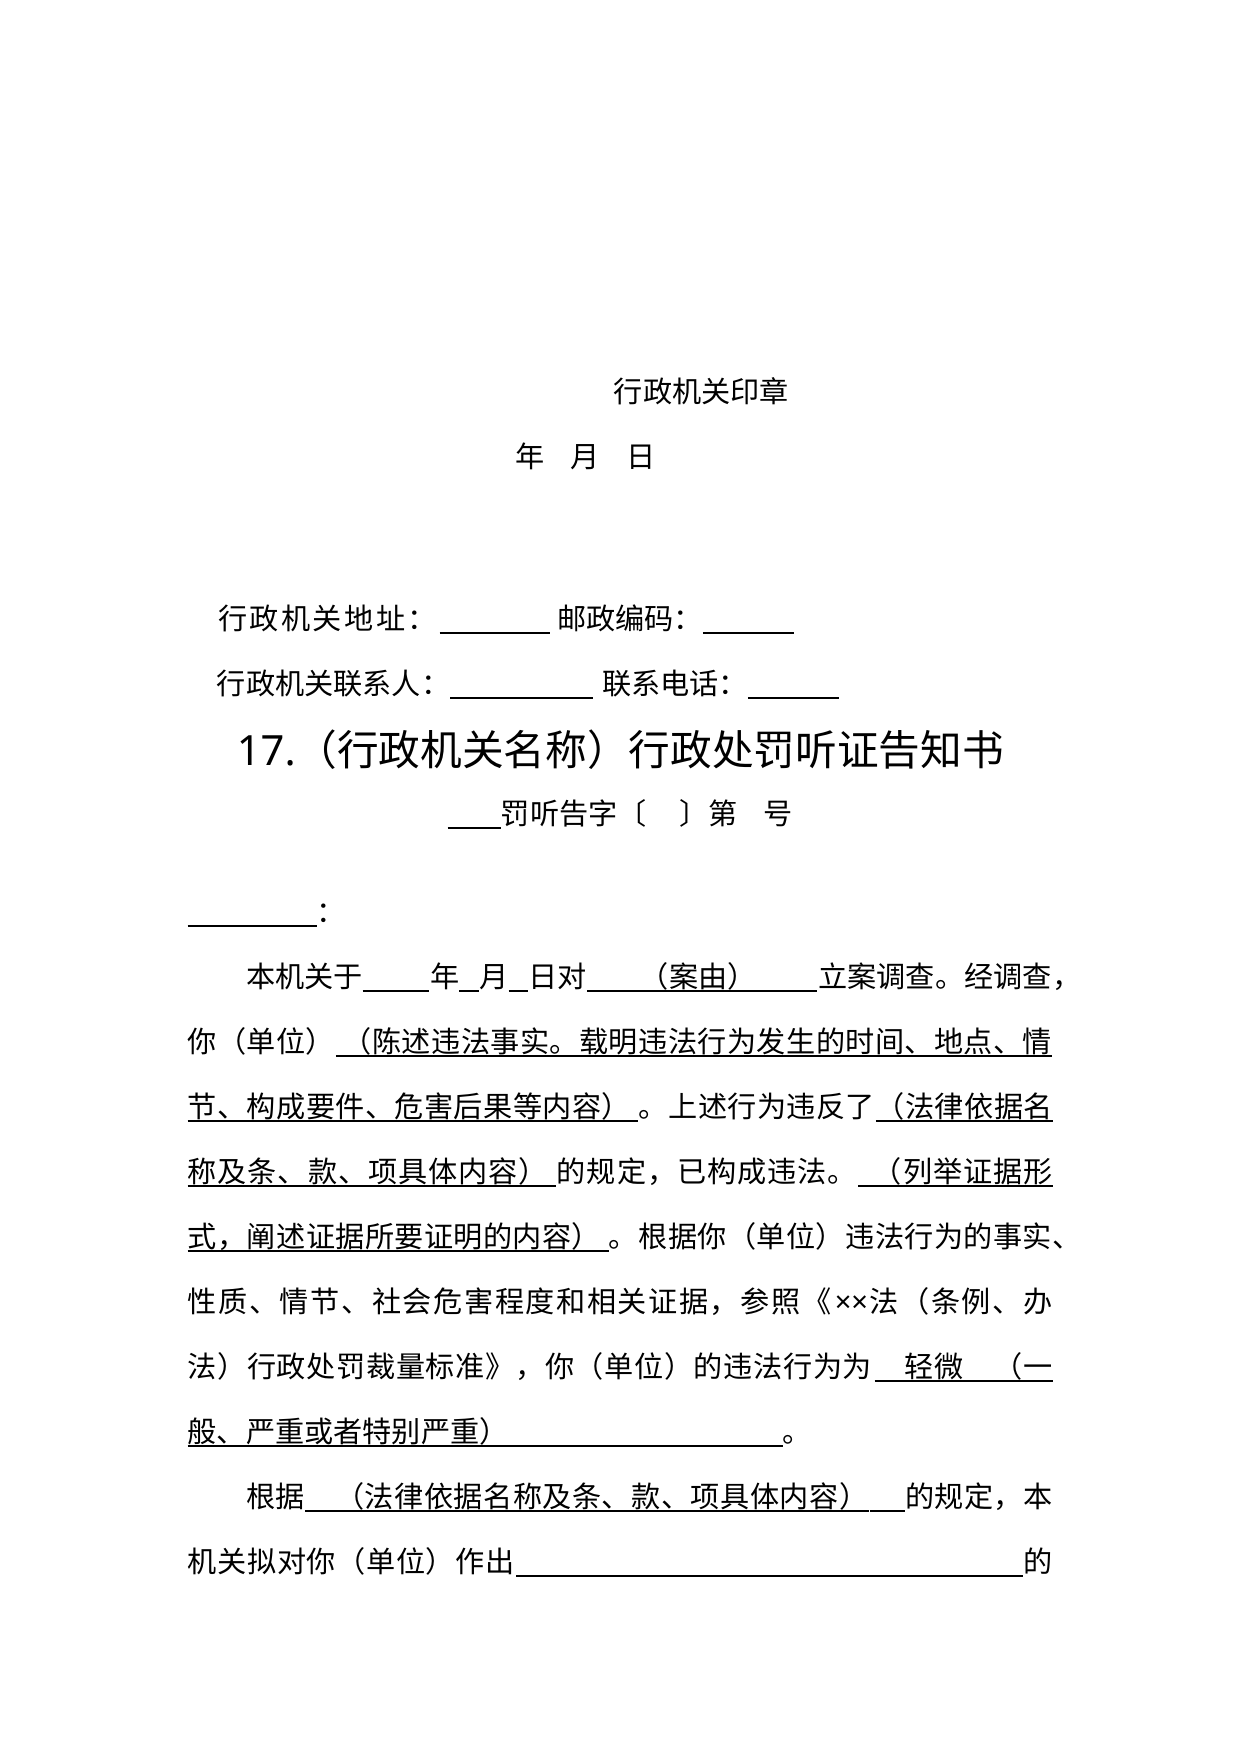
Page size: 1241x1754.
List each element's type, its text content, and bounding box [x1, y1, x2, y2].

text ： [187, 877, 1053, 942]
text 行政机关联系人： 联系电话： [187, 649, 1053, 714]
text 年 月 日 [187, 422, 1053, 487]
text 行政机关印章 [187, 357, 1053, 422]
text 本机关于 年 月 日对 （案由） 立案调查。经调查，你（单位） （陈述违法事实。载明违法行为发生的时间、地点、情节、构成要件、危害后果等内容） 。上述行为违反了（法律依据名称及条、款、项具体内容） 的规定，已构成违法。 （列举证据形式，阐述证据所要证明的内容） 。根据你（单位）违法行为的事实、性质、情节、社会危害程度和相关证据，参照《××法（条例、办法）行政处罚裁量标准》，你（单位）的违法行为为 轻微 （一般、严重或者特别严重） 。 [187, 942, 1053, 1462]
text 行政机关地址： 邮政编码： [187, 584, 1053, 649]
subtitle 罚听告字〔 〕第 号 [187, 779, 1053, 844]
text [187, 1462, 1053, 1592]
subtitle 17.（行政机关名称）行政处罚听证告知书 [187, 714, 1053, 779]
